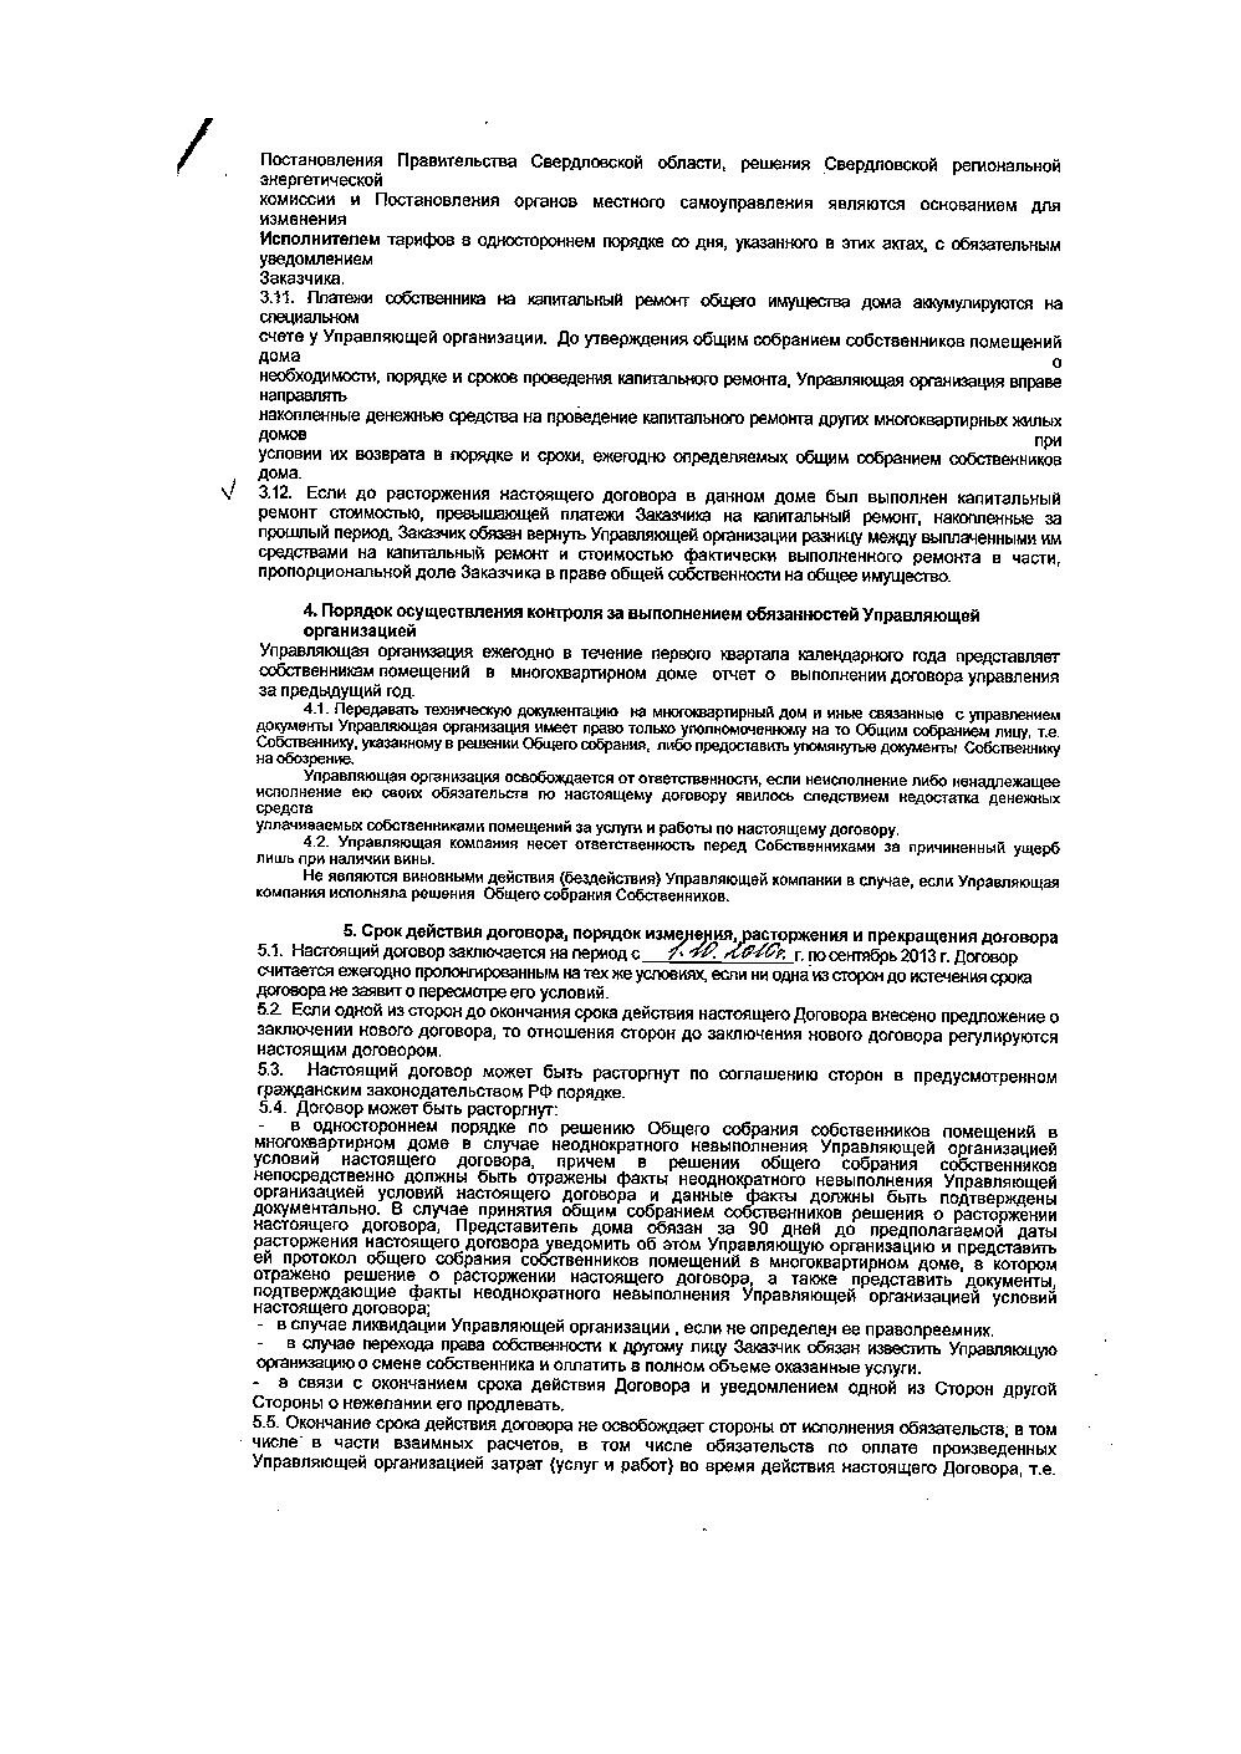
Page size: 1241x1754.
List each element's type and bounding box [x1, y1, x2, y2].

picture [177, 118, 1151, 1572]
